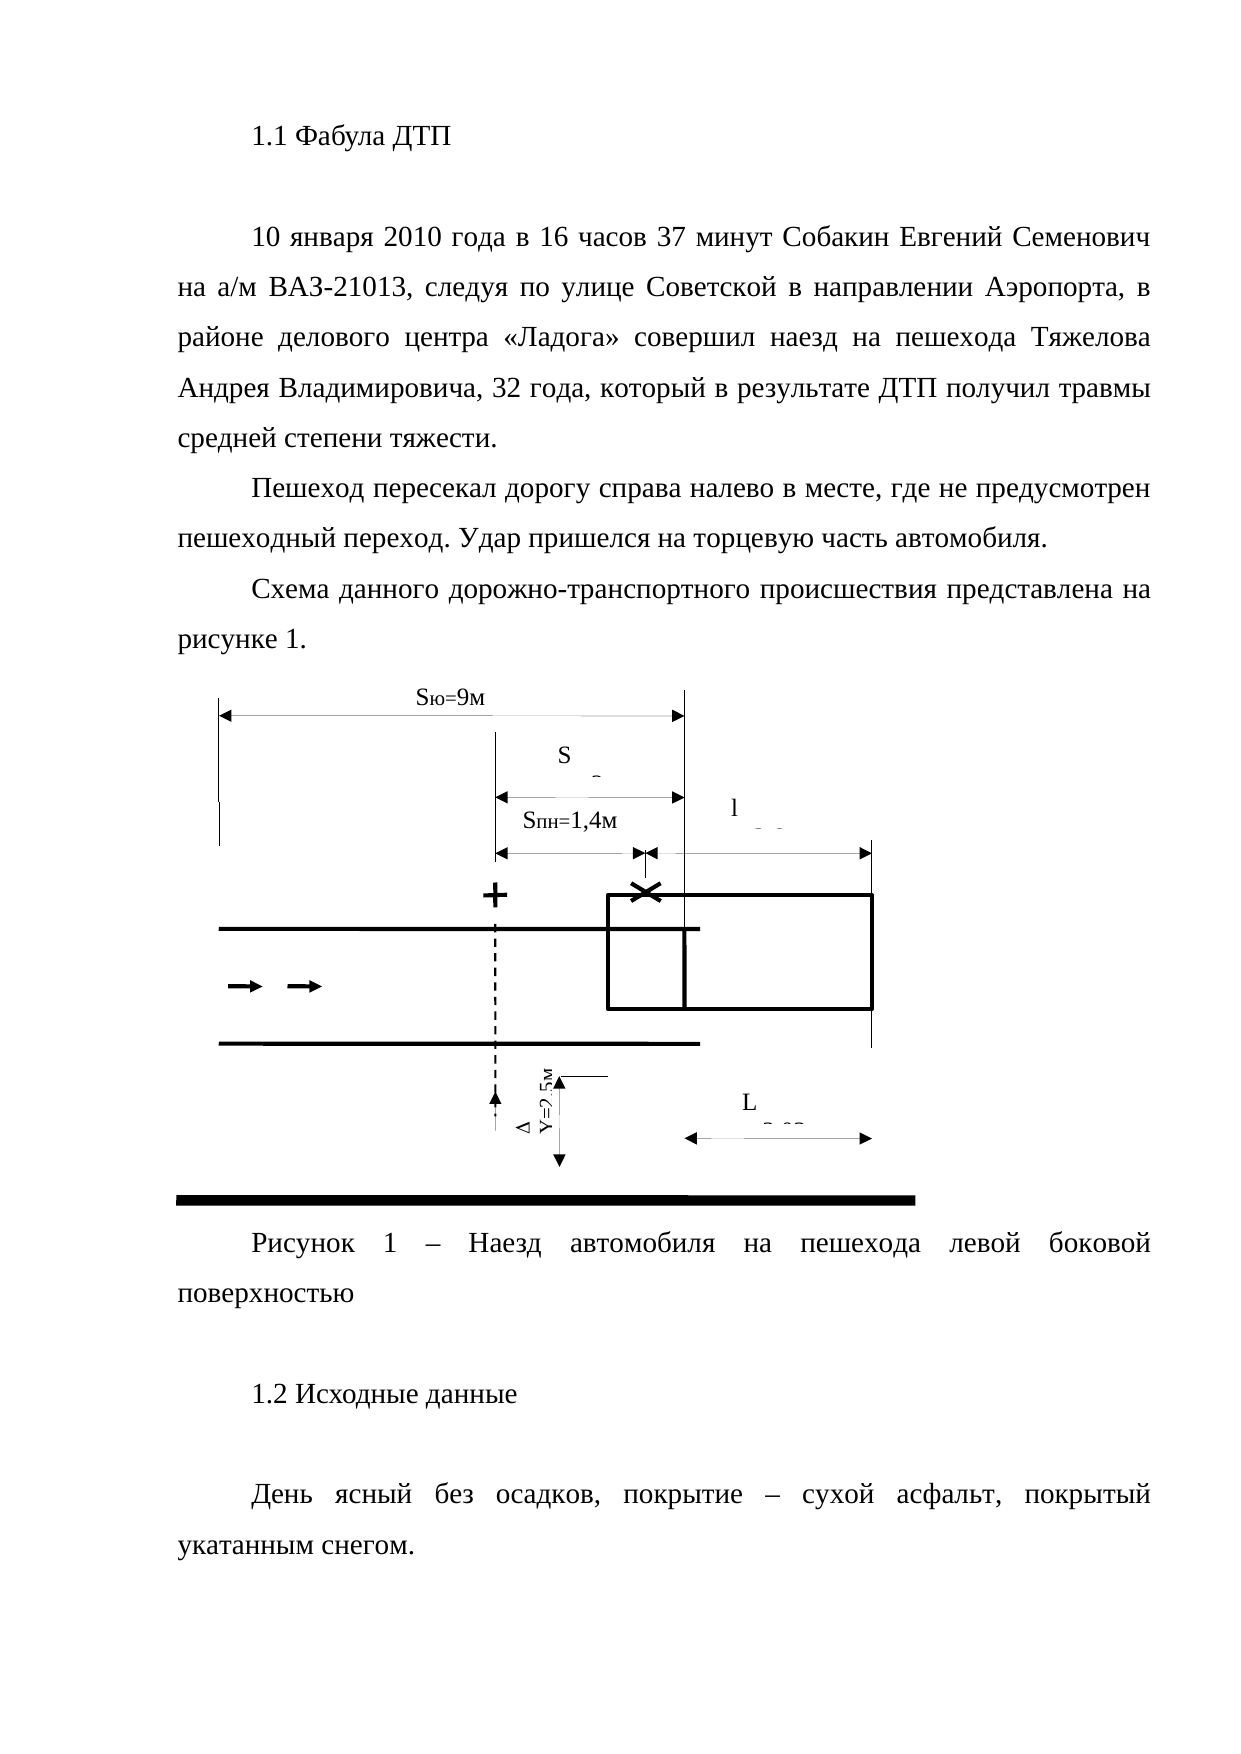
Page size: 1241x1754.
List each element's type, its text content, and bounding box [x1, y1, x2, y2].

text Пешеход пересекал дорогу справа налево в месте, где не предусмотрен пешеходный переход. Удар пришелся на торцевую часть автомобиля. [177, 470, 1152, 554]
text Рисунок 1 – Наезд автомобиля на пешехода левой боковой поверхностью [177, 1225, 1152, 1309]
subtitle 1.2 Исходные данные [177, 1376, 1152, 1409]
subtitle 1.1 Фабула ДТП [177, 118, 1152, 152]
text День ясный без осадков, покрытие – сухой асфальт, покрытый укатанным снегом. [177, 1477, 1152, 1560]
text 10 января 2010 года в 16 часов 37 минут Собакин Евгений Семенович на а/м ВАЗ-21013, следуя по улице Советской в направлении Аэропорта, в районе делового центра «Ладога» совершил наезд на пешехода Тяжелова Андрея Владимировича, 32 года, который в результате ДТП получил травмы средней степени тяжести. [177, 219, 1152, 453]
text Схема данного дорожно-транспортного происшествия представлена на рисунке 1. [177, 571, 1152, 655]
